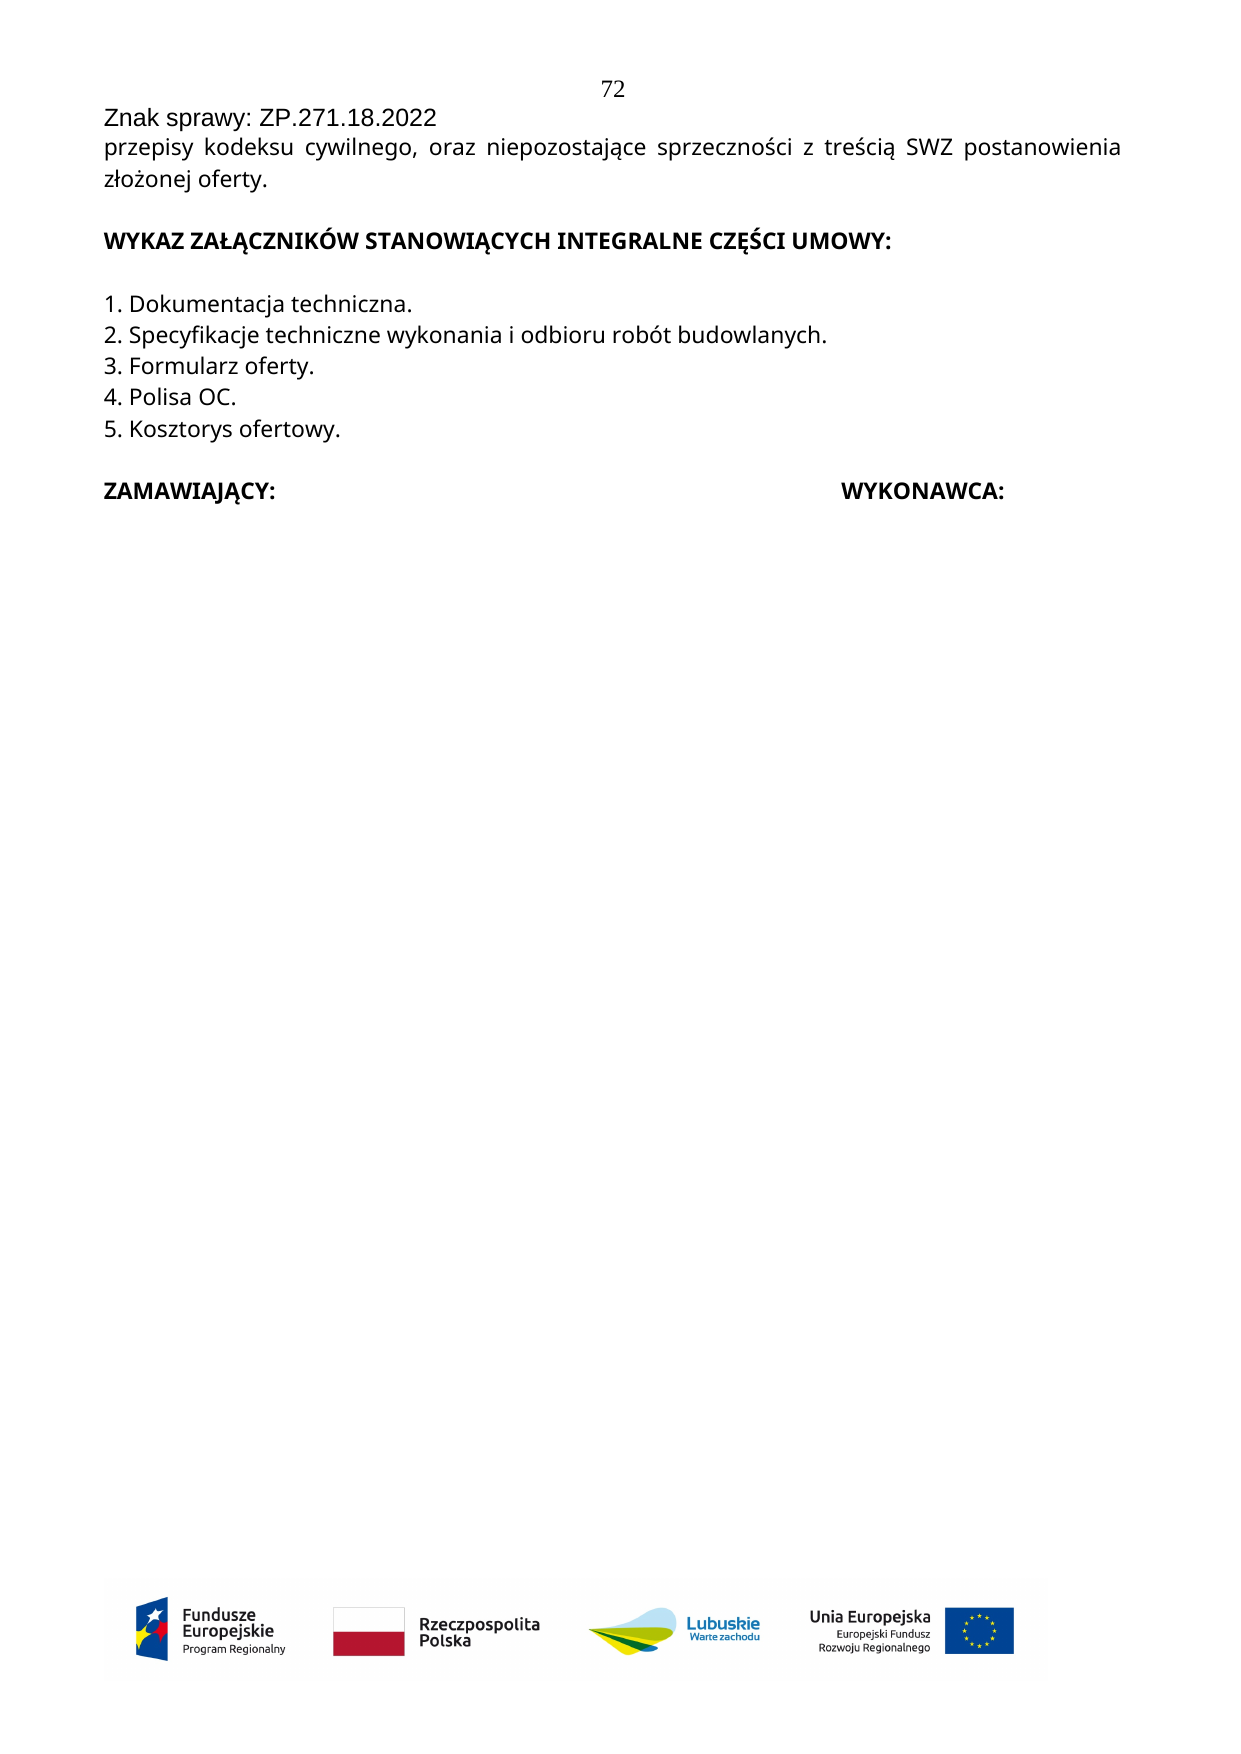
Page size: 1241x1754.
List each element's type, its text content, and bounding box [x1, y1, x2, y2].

text 4. Polisa OC. [103, 381, 1122, 413]
text 5. Kosztorys ofertowy. [103, 413, 1122, 444]
text 3. Formularz oferty. [103, 350, 1122, 381]
picture [103, 1578, 1049, 1681]
list WYKAZ ZAŁĄCZNIKÓW STANOWIĄCYCH INTEGRALNE CZĘŚCI UMOWY: [103, 225, 1122, 256]
text ZAMAWIAJĄCY: WYKONAWCA: [103, 475, 1122, 506]
text 1. Dokumentacja techniczna. [103, 288, 1122, 319]
text 2. Specyfikacje techniczne wykonania i odbioru robót budowlanych. [103, 319, 1122, 350]
